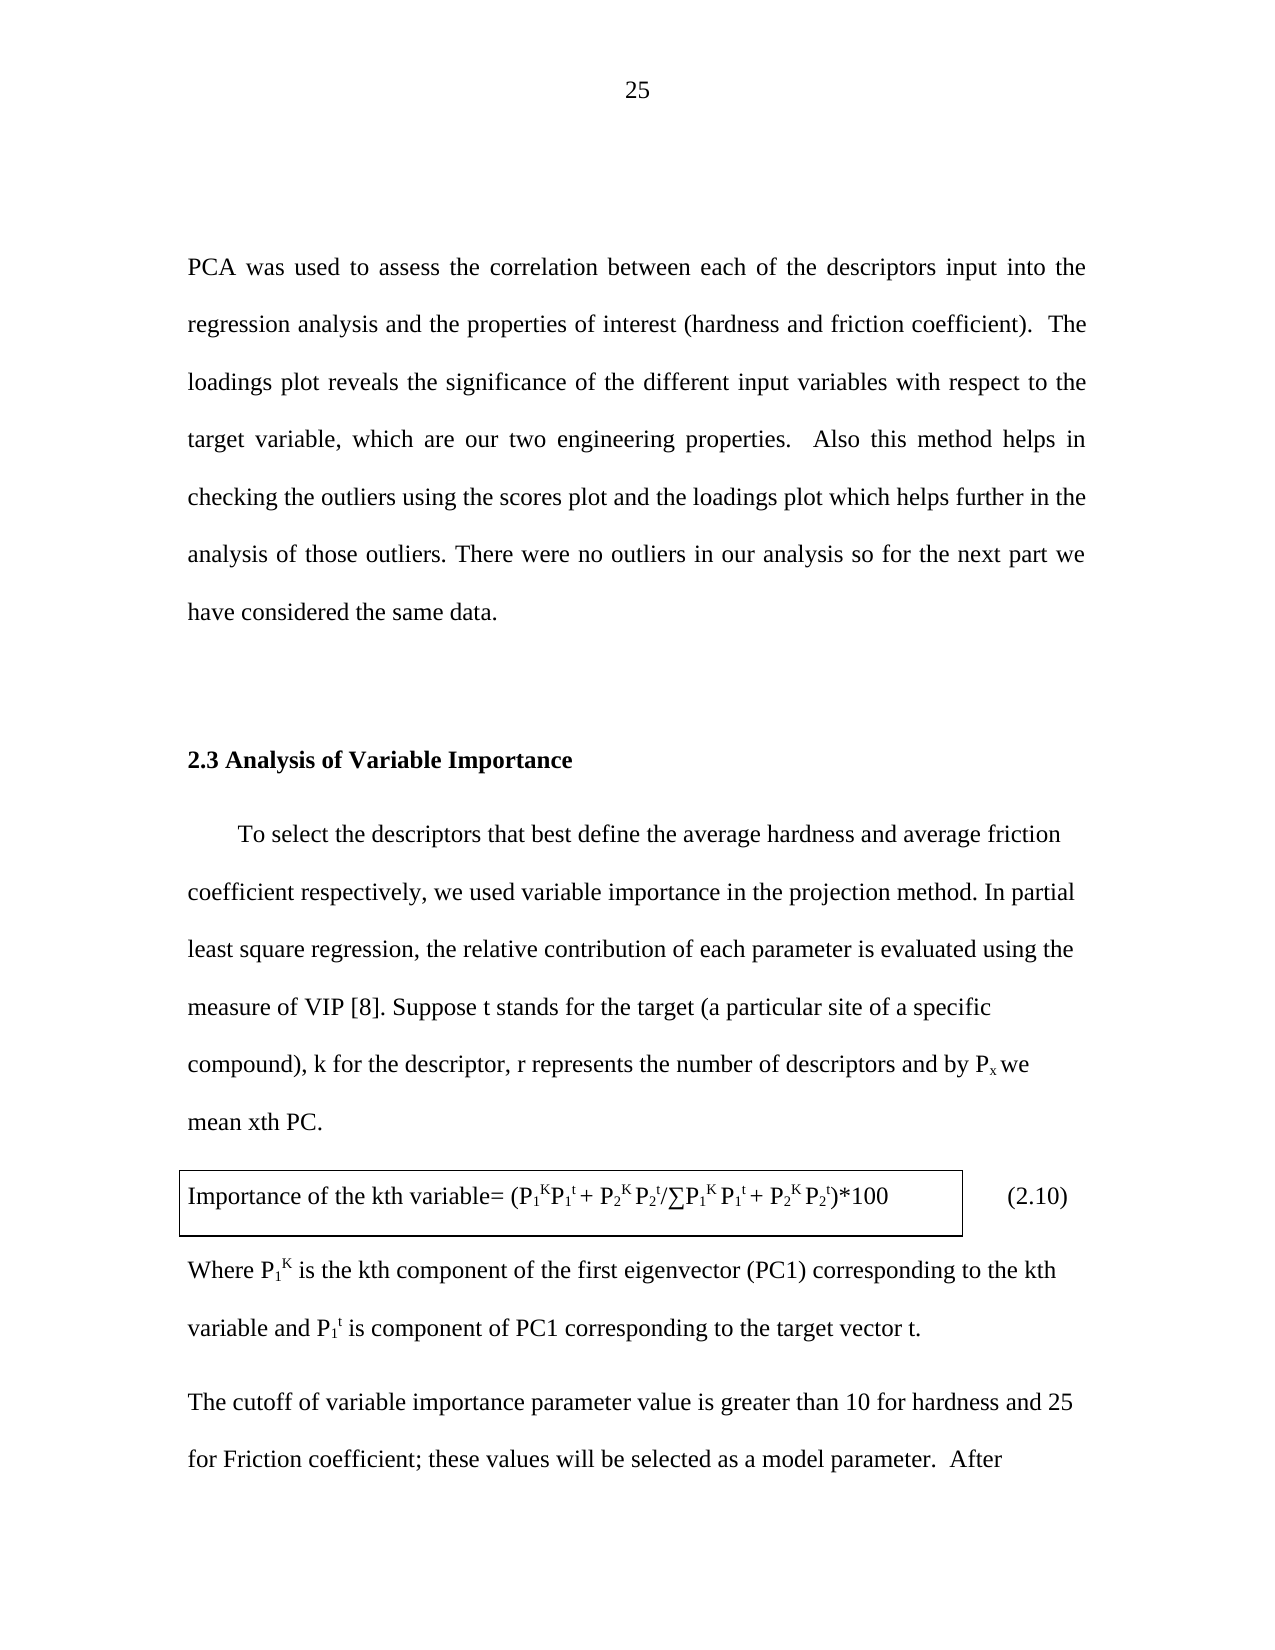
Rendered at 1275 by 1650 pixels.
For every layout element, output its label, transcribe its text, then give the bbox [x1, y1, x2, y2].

text Where P1K is the kth component of the first eigenvector (PC1) corresponding to the kth variable and P1t is component of PC1 corresponding to the target vector t. [187, 1255, 1087, 1342]
text 2.3 Analysis of Variable Importance [187, 745, 1087, 774]
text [187, 1387, 1087, 1473]
text PCA was used to assess the correlation between each of the descriptors input into the regression analysis and the properties of interest (hardness and friction coefficient). The loadings plot reveals the significance of the different input variables with respect to the target variable, which are our two engineering properties. Also this method helps in checking the outliers using the scores plot and the loadings plot which helps further in the analysis of those outliers. There were no outliers in our analysis so for the next part we have considered the same data. [187, 252, 1087, 626]
text Importance of the kth variable= (P1KP1t + P2K P2t/∑P1K P1t + P2K P2t)*100 (2.10) [187, 1181, 962, 1210]
text To select the descriptors that best define the average hardness and average friction coefficient respectively, we used variable importance in the projection method. In partial least square regression, the relative contribution of each parameter is evaluated using the measure of VIP [8]. Suppose t stands for the target (a particular site of a specific compound), k for the descriptor, r represents the number of descriptors and by Px we mean xth PC. [187, 819, 1087, 1136]
